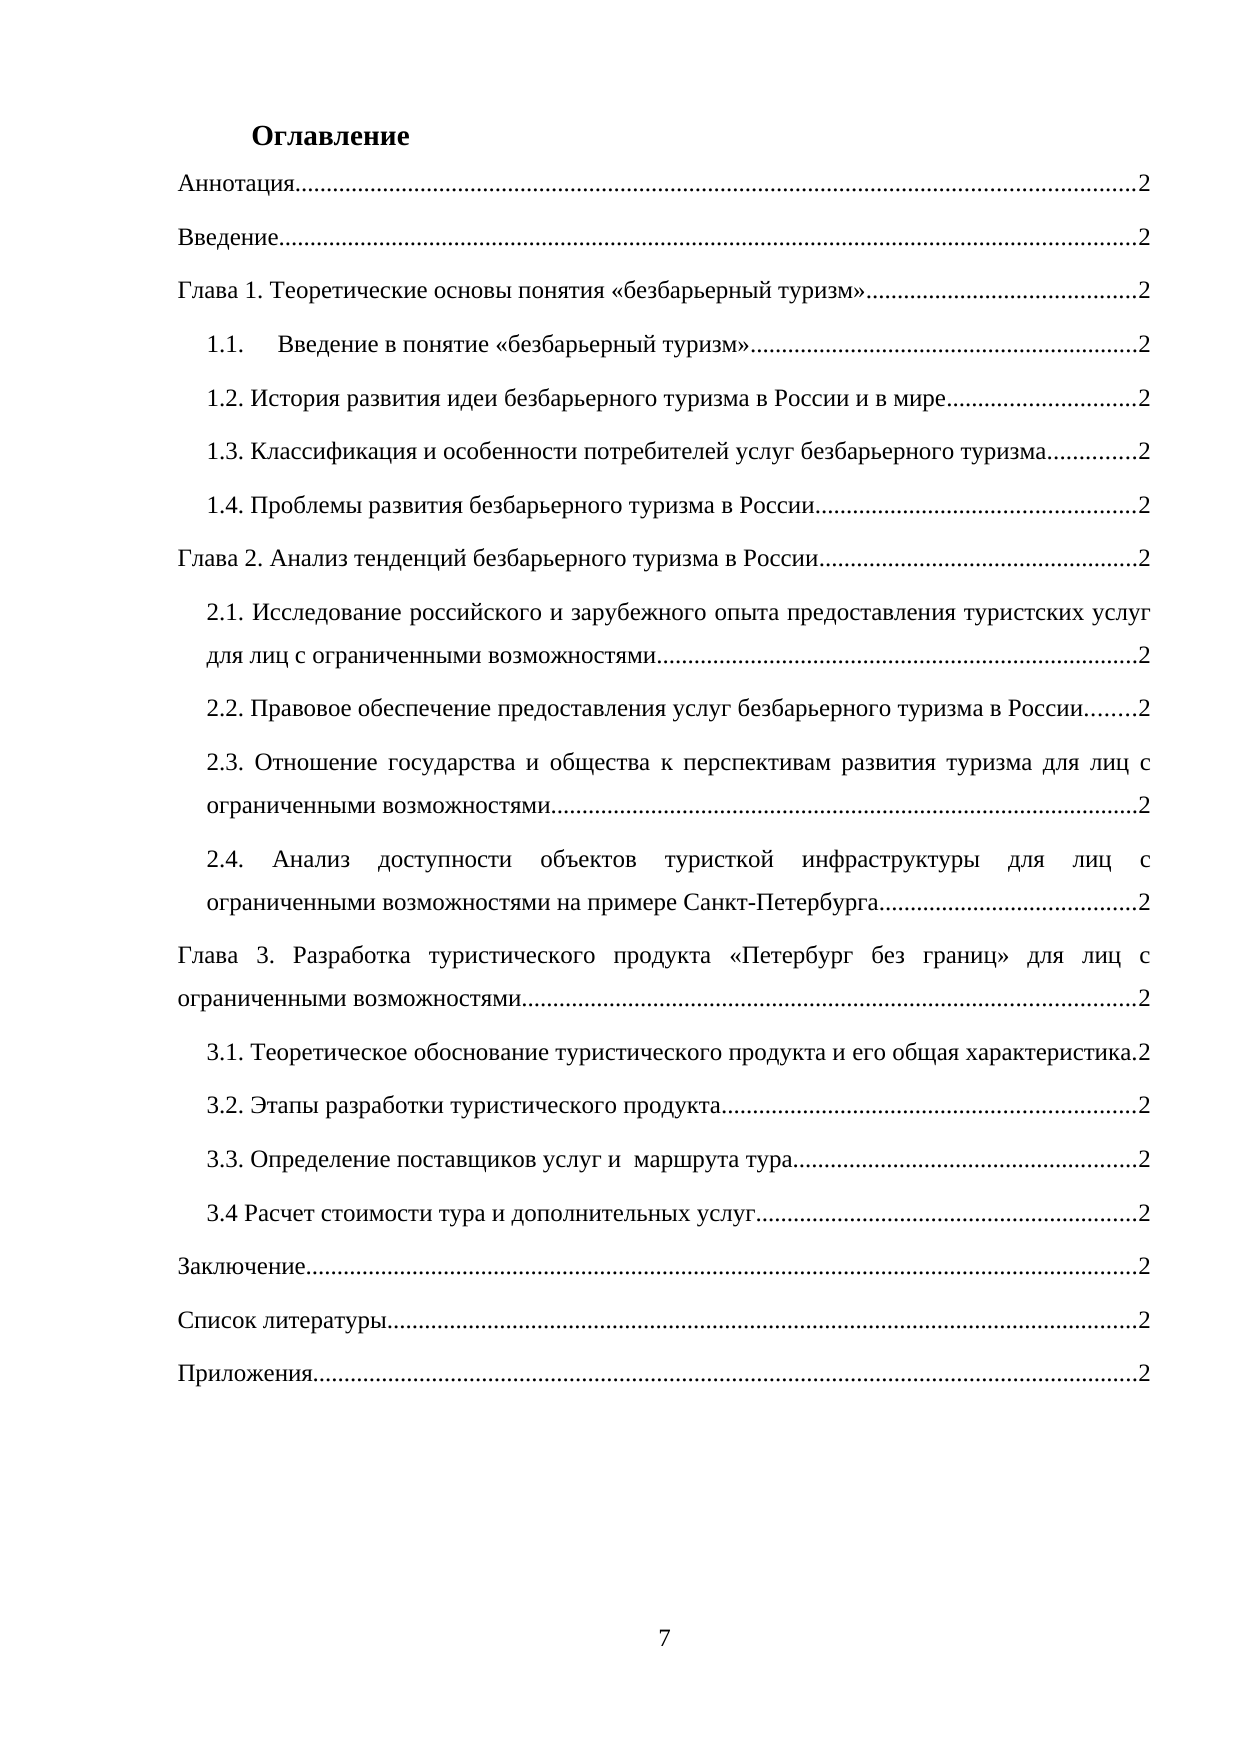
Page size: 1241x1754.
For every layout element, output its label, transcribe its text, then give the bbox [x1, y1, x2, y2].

text Введение 2 [177, 222, 1152, 251]
text Глава 3. Разработка туристического продукта «Петербург без границ» для лиц с ограниченными возможностями 2 [177, 940, 1152, 1012]
text 3.2. Этапы разработки туристического продукта 2 [206, 1091, 1152, 1119]
text Аннотация 2 [177, 168, 1152, 197]
text 2.3. Отношение государства и общества к перспективам развития туризма для лиц с ограниченными возможностями 2 [206, 747, 1152, 819]
text Глава 2. Анализ тенденций безбарьерного туризма в России 2 [177, 543, 1152, 572]
text Глава 1. Теоретические основы понятия «безбарьерный туризм» 2 [177, 276, 1152, 304]
text Список литературы 2 [177, 1305, 1152, 1333]
text 1.2. История развития идеи безбарьерного туризма в России и в мире 2 [206, 383, 1152, 411]
text 2.4. Анализ доступности объектов туристкой инфраструктуры для лиц с ограниченными возможностями на примере Санкт-Петербурга 2 [206, 844, 1152, 916]
text 1.1. Введение в понятие «безбарьерный туризм» 2 [206, 329, 1152, 358]
text 1.3. Классификация и особенности потребителей услуг безбарьерного туризма 2 [206, 436, 1152, 465]
text 1.4. Проблемы развития безбарьерного туризма в России 2 [206, 490, 1152, 518]
text 3.4 Расчет стоимости тура и дополнительных услуг 2 [206, 1198, 1152, 1226]
text 3.1. Теоретическое обоснование туристического продукта и его общая характеристика 2 [206, 1037, 1152, 1066]
text Оглавление [177, 118, 1152, 152]
text Приложения 2 [177, 1358, 1152, 1387]
text 2.2. Правовое обеспечение предоставления услуг безбарьерного туризма в России 2 [206, 693, 1152, 722]
text 3.3. Определение поставщиков услуг и маршрута тура 2 [206, 1144, 1152, 1173]
text Заключение 2 [177, 1251, 1152, 1280]
text 2.1. Исследование российского и зарубежного опыта предоставления туристских услуг для лиц с ограниченными возможностями 2 [206, 597, 1152, 669]
